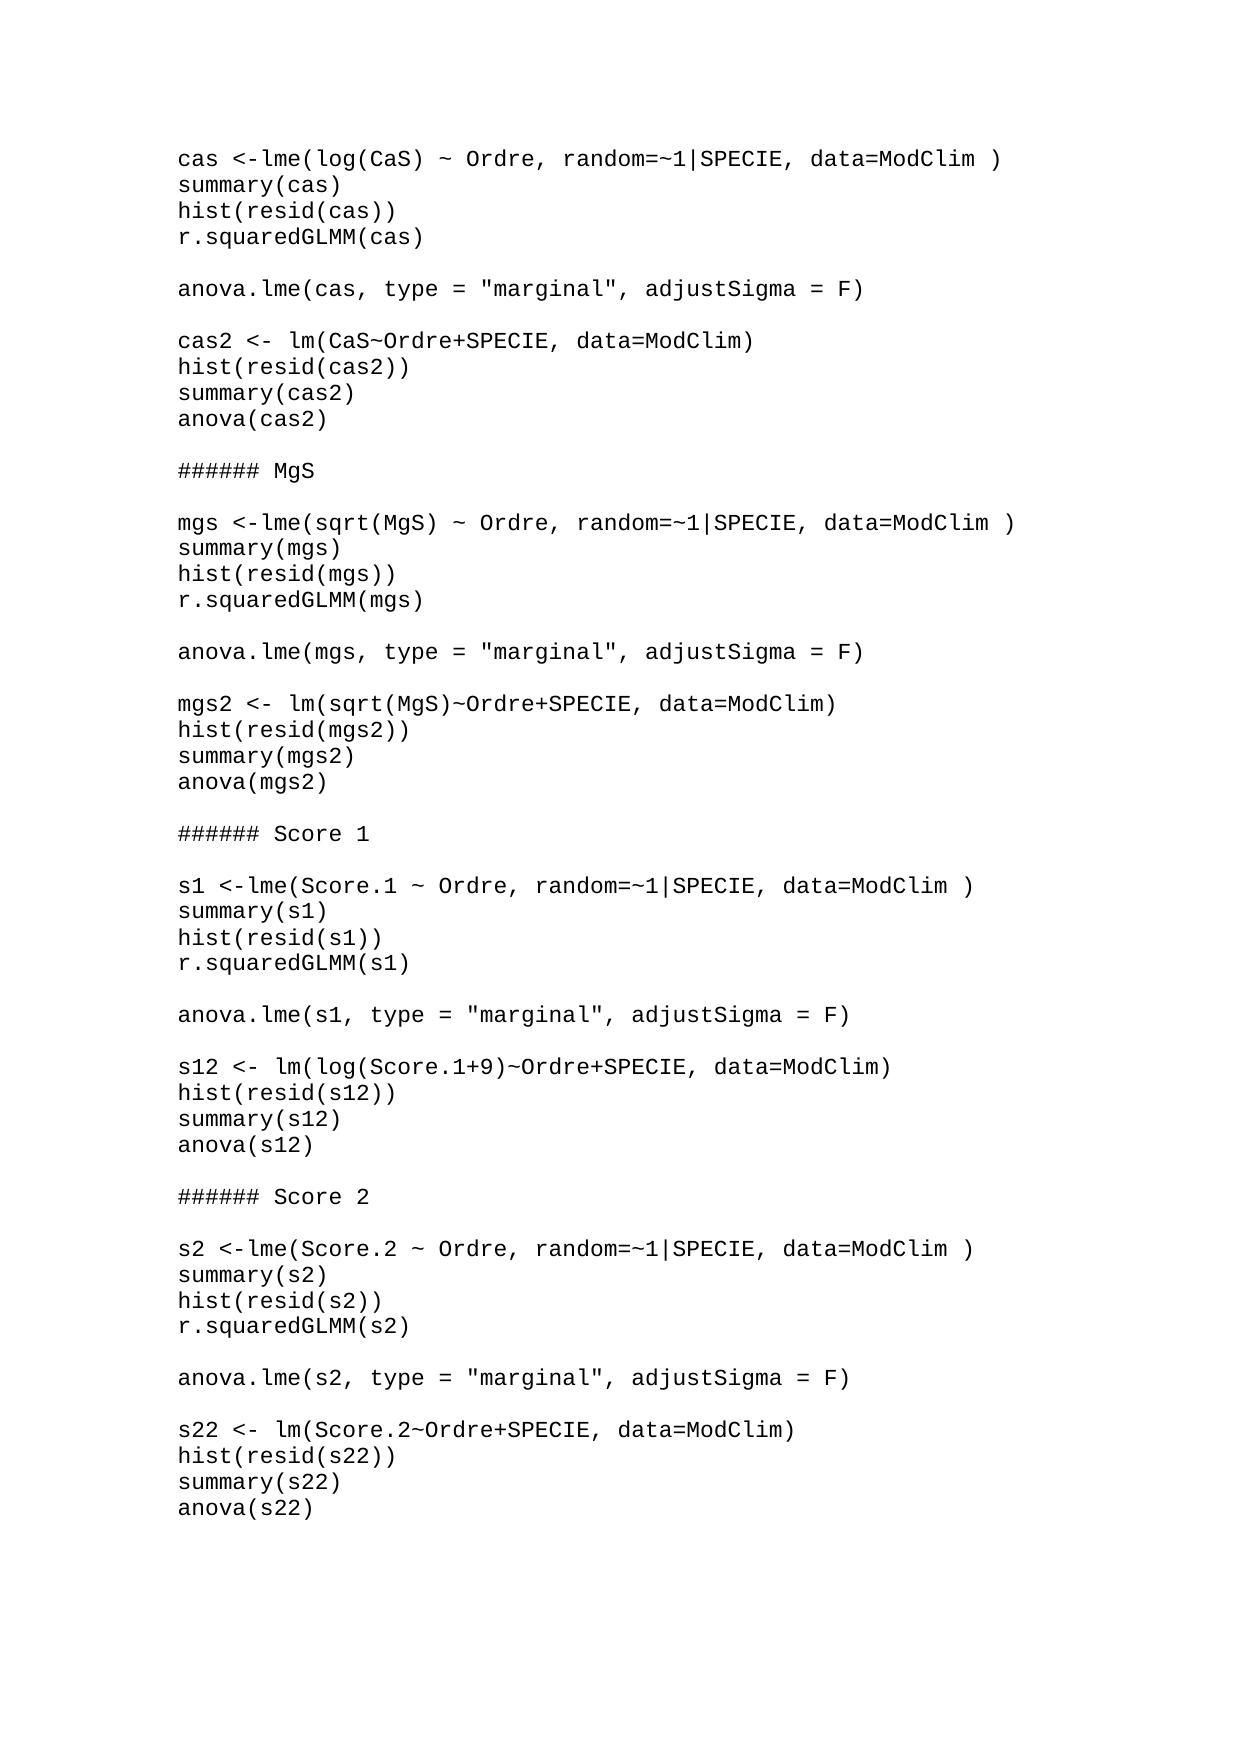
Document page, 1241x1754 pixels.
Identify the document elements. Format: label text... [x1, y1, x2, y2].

text s12 <- lm(log(Score.1+9)~Ordre+SPECIE, data=ModClim) [177, 1056, 1063, 1081]
text hist(resid(s12)) [177, 1081, 1063, 1107]
text ###### Score 2 [177, 1185, 1063, 1211]
text r.squaredGLMM(mgs) [177, 589, 1063, 614]
text r.squaredGLMM(s2) [177, 1315, 1063, 1341]
text anova(s22) [177, 1496, 1063, 1522]
text hist(resid(s22)) [177, 1444, 1063, 1471]
text anova(mgs2) [177, 770, 1063, 796]
text hist(resid(mgs)) [177, 563, 1063, 589]
text summary(s2) [177, 1263, 1063, 1289]
text r.squaredGLMM(cas) [177, 226, 1063, 251]
text ###### MgS [177, 459, 1063, 485]
text hist(resid(cas)) [177, 199, 1063, 226]
text mgs <-lme(sqrt(MgS) ~ Ordre, random=~1|SPECIE, data=ModClim ) [177, 511, 1063, 537]
text anova.lme(s2, type = "marginal", adjustSigma = F) [177, 1367, 1063, 1393]
text summary(mgs2) [177, 744, 1063, 770]
text hist(resid(s1)) [177, 926, 1063, 952]
text summary(cas2) [177, 381, 1063, 407]
text summary(s22) [177, 1471, 1063, 1496]
text s2 <-lme(Score.2 ~ Ordre, random=~1|SPECIE, data=ModClim ) [177, 1237, 1063, 1263]
text anova.lme(s1, type = "marginal", adjustSigma = F) [177, 1004, 1063, 1029]
text s1 <-lme(Score.1 ~ Ordre, random=~1|SPECIE, data=ModClim ) [177, 874, 1063, 900]
text summary(mgs) [177, 537, 1063, 563]
text anova.lme(mgs, type = "marginal", adjustSigma = F) [177, 641, 1063, 666]
text summary(s12) [177, 1107, 1063, 1133]
text cas2 <- lm(CaS~Ordre+SPECIE, data=ModClim) [177, 329, 1063, 355]
text summary(cas) [177, 174, 1063, 199]
text summary(s1) [177, 900, 1063, 926]
text hist(resid(s2)) [177, 1289, 1063, 1315]
text anova(cas2) [177, 407, 1063, 433]
text r.squaredGLMM(s1) [177, 952, 1063, 978]
text anova(s12) [177, 1133, 1063, 1159]
text anova.lme(cas, type = "marginal", adjustSigma = F) [177, 277, 1063, 303]
text cas <-lme(log(CaS) ~ Ordre, random=~1|SPECIE, data=ModClim ) [177, 148, 1063, 174]
text ###### Score 1 [177, 822, 1063, 848]
text hist(resid(mgs2)) [177, 718, 1063, 744]
text mgs2 <- lm(sqrt(MgS)~Ordre+SPECIE, data=ModClim) [177, 692, 1063, 718]
text s22 <- lm(Score.2~Ordre+SPECIE, data=ModClim) [177, 1419, 1063, 1444]
text hist(resid(cas2)) [177, 355, 1063, 381]
